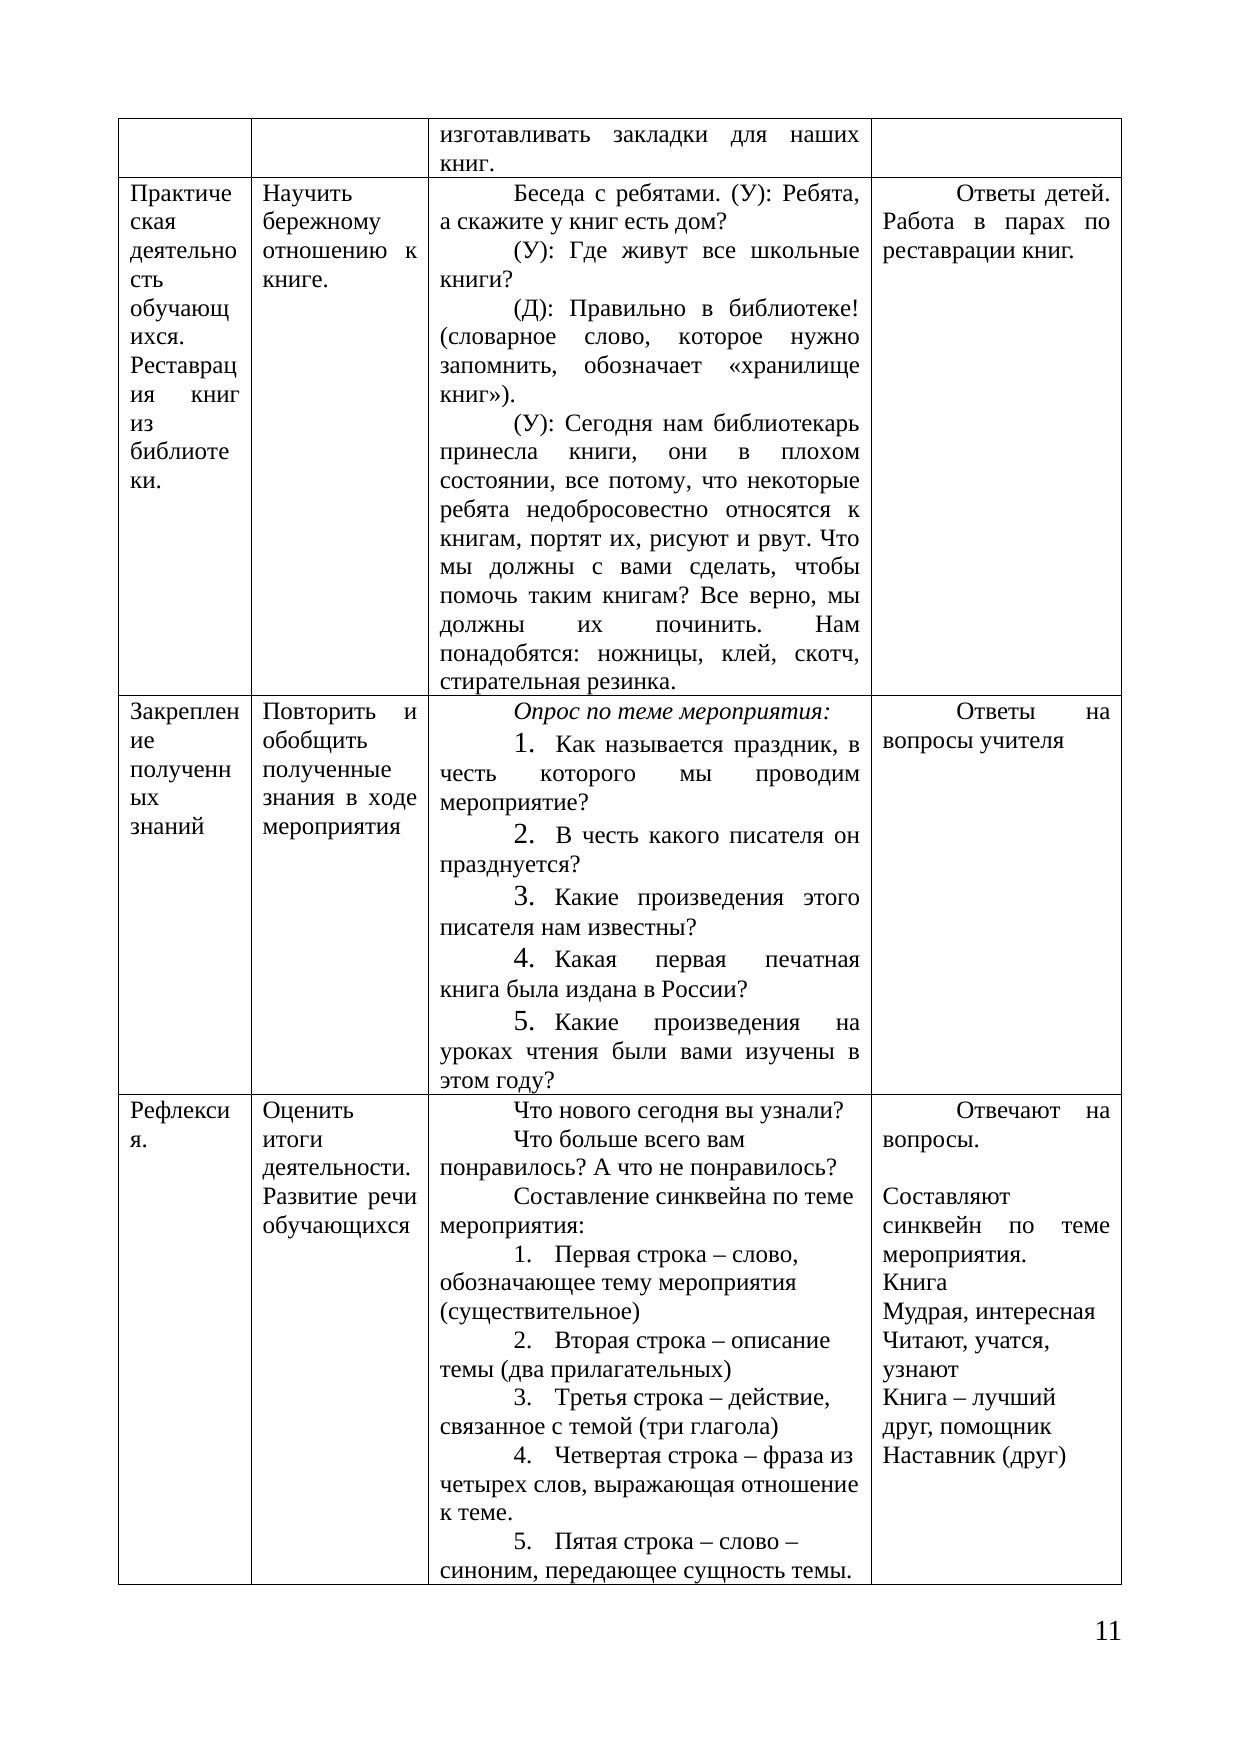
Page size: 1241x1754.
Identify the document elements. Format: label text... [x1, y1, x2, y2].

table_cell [119, 119, 251, 177]
table_cell Научить бережному отношению к книге. [252, 178, 428, 695]
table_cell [429, 119, 871, 177]
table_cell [252, 119, 428, 177]
table_cell Беседа с ребятами. (У): Ребята, а скажите у книг есть дом? (У): Где живут все школьные книги? (Д): Правильно в библиотеке! (словарное слово, которое нужно запомнить, обозначает «хранилище книг»). (У): Сегодня нам библиотекарь принесла книги, они в плохом состоянии, все потому, что некоторые ребята недобросовестно относятся к книгам, портят их, рисуют и рвут. Что мы должны с вами сделать, чтобы помочь таким книгам? Все верно, мы должны их починить. Нам понадобятся: ножницы, клей, скотч, стирательная резинка. [429, 178, 871, 695]
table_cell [872, 119, 1121, 177]
table_cell Рефлексия. [119, 1095, 251, 1584]
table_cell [252, 1095, 428, 1584]
table_cell Повторить и обобщить полученные знания в ходе мероприятия [252, 696, 428, 1094]
table_cell Опрос по теме мероприятия: Как называется праздник, в честь которого мы проводим мероприятие? В честь какого писателя он празднуется? Какие произведения этого писателя нам известны? Какая первая печатная книга была издана в России? Какие произведения на уроках чтения были вами изучены в этом году? [429, 696, 871, 1094]
table_cell Практическая деятельность обучающихся. Реставрация книг из библиотеки. [119, 178, 251, 695]
table_cell Закрепление полученных знаний [119, 696, 251, 1094]
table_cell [429, 1095, 871, 1584]
table_cell Ответы на вопросы учителя [872, 696, 1121, 1094]
table_cell Ответы детей. Работа в парах по реставрации книг. [872, 178, 1121, 695]
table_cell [872, 1095, 1121, 1584]
